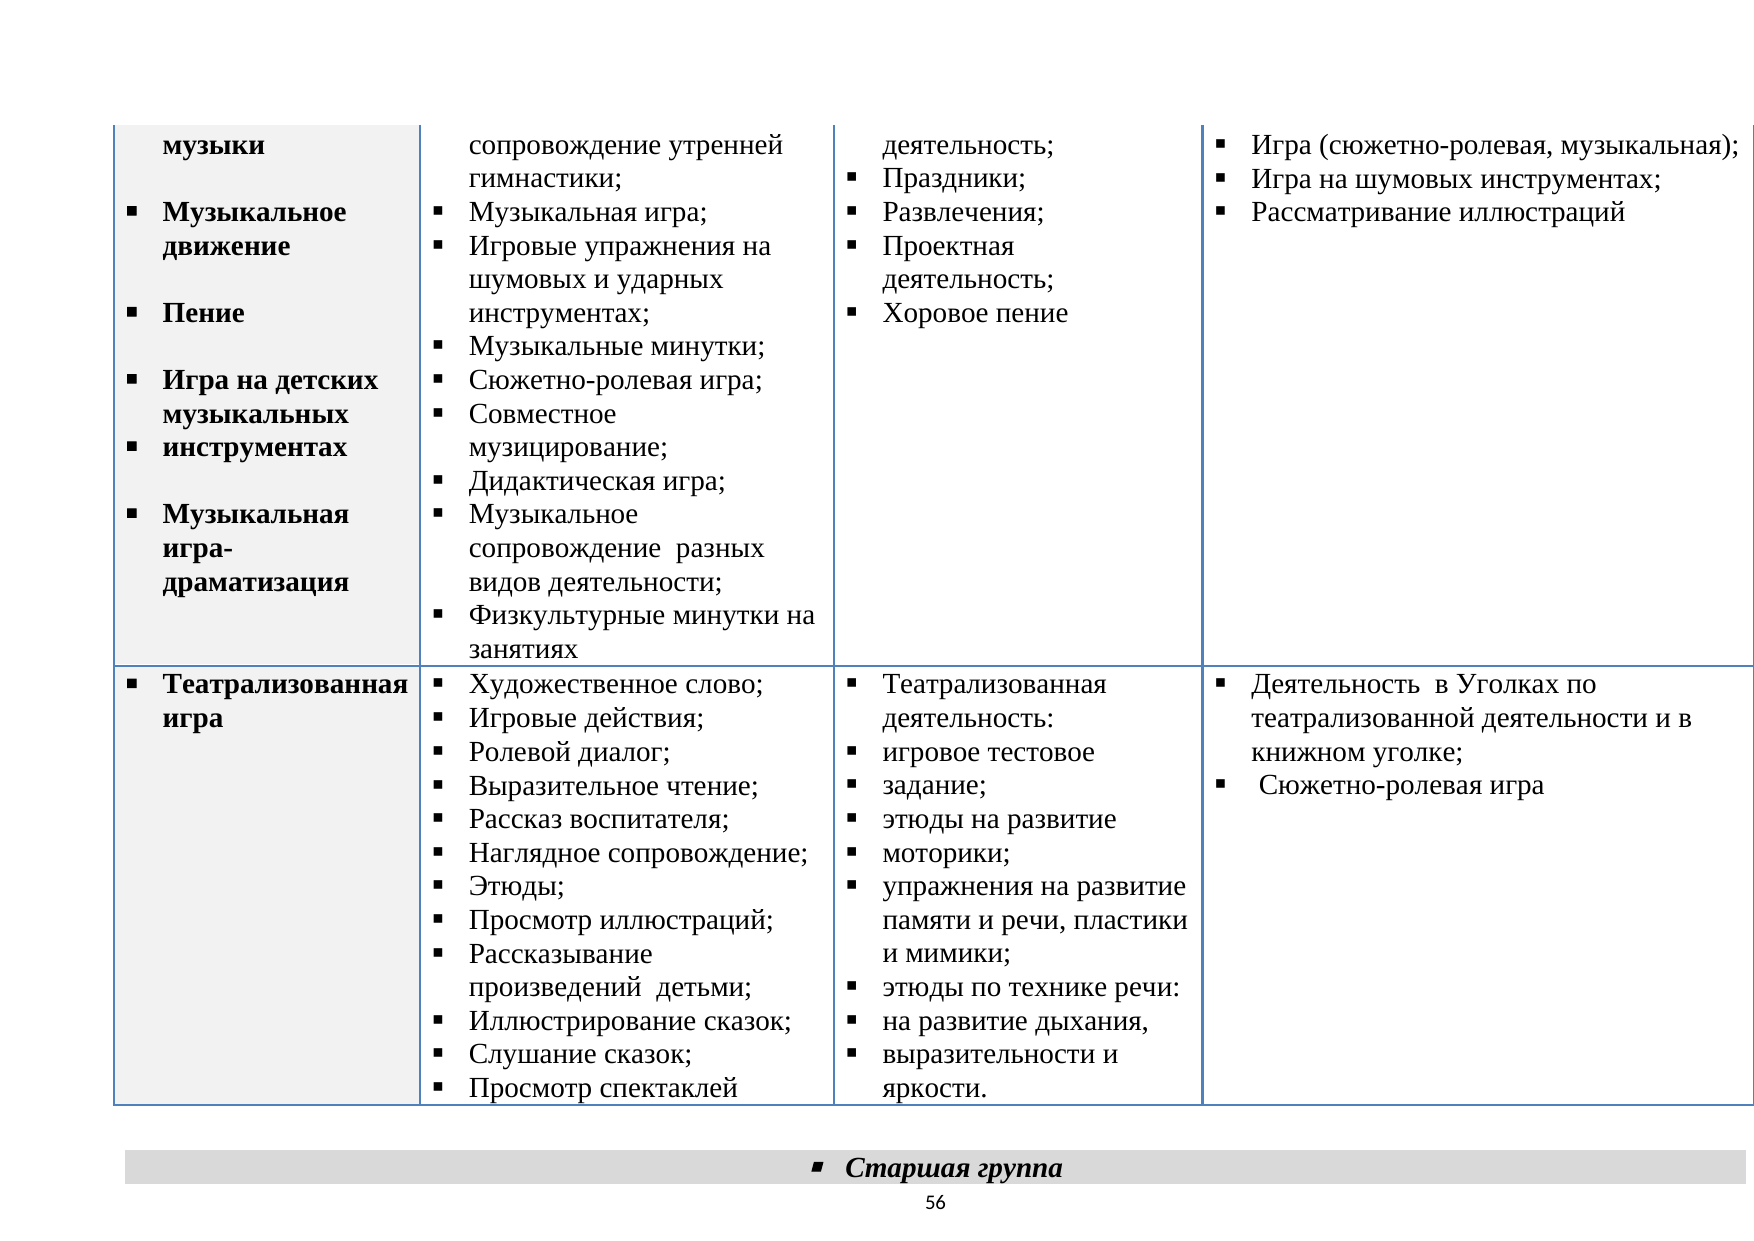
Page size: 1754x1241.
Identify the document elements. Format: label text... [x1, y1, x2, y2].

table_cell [115, 125, 419, 664]
table_cell Театрализованная игра [115, 667, 419, 1104]
table_cell Театрализованная деятельность: игровое тестовое задание; этюды на развитие моторики; упражнения на развитие памяти и речи, пластики и мимики; этюды по технике речи: на развитие дыхания, выразительности и яркости. [835, 667, 1201, 1104]
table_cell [421, 125, 833, 664]
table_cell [1204, 125, 1753, 664]
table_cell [835, 125, 1201, 664]
list Старшая группа [125, 1150, 1746, 1184]
table_cell Художественное слово; Игровые действия; Ролевой диалог; Выразительное чтение; Рассказ воспитателя; Наглядное сопровождение; Этюды; Просмотр иллюстраций; Рассказывание произведений детьми; Иллюстрирование сказок; Слушание сказок; Просмотр спектаклей [421, 667, 833, 1104]
table_cell Деятельность в Уголках по театрализованной деятельности и в книжном уголке; Сюжетно-ролевая игра [1204, 667, 1753, 1104]
